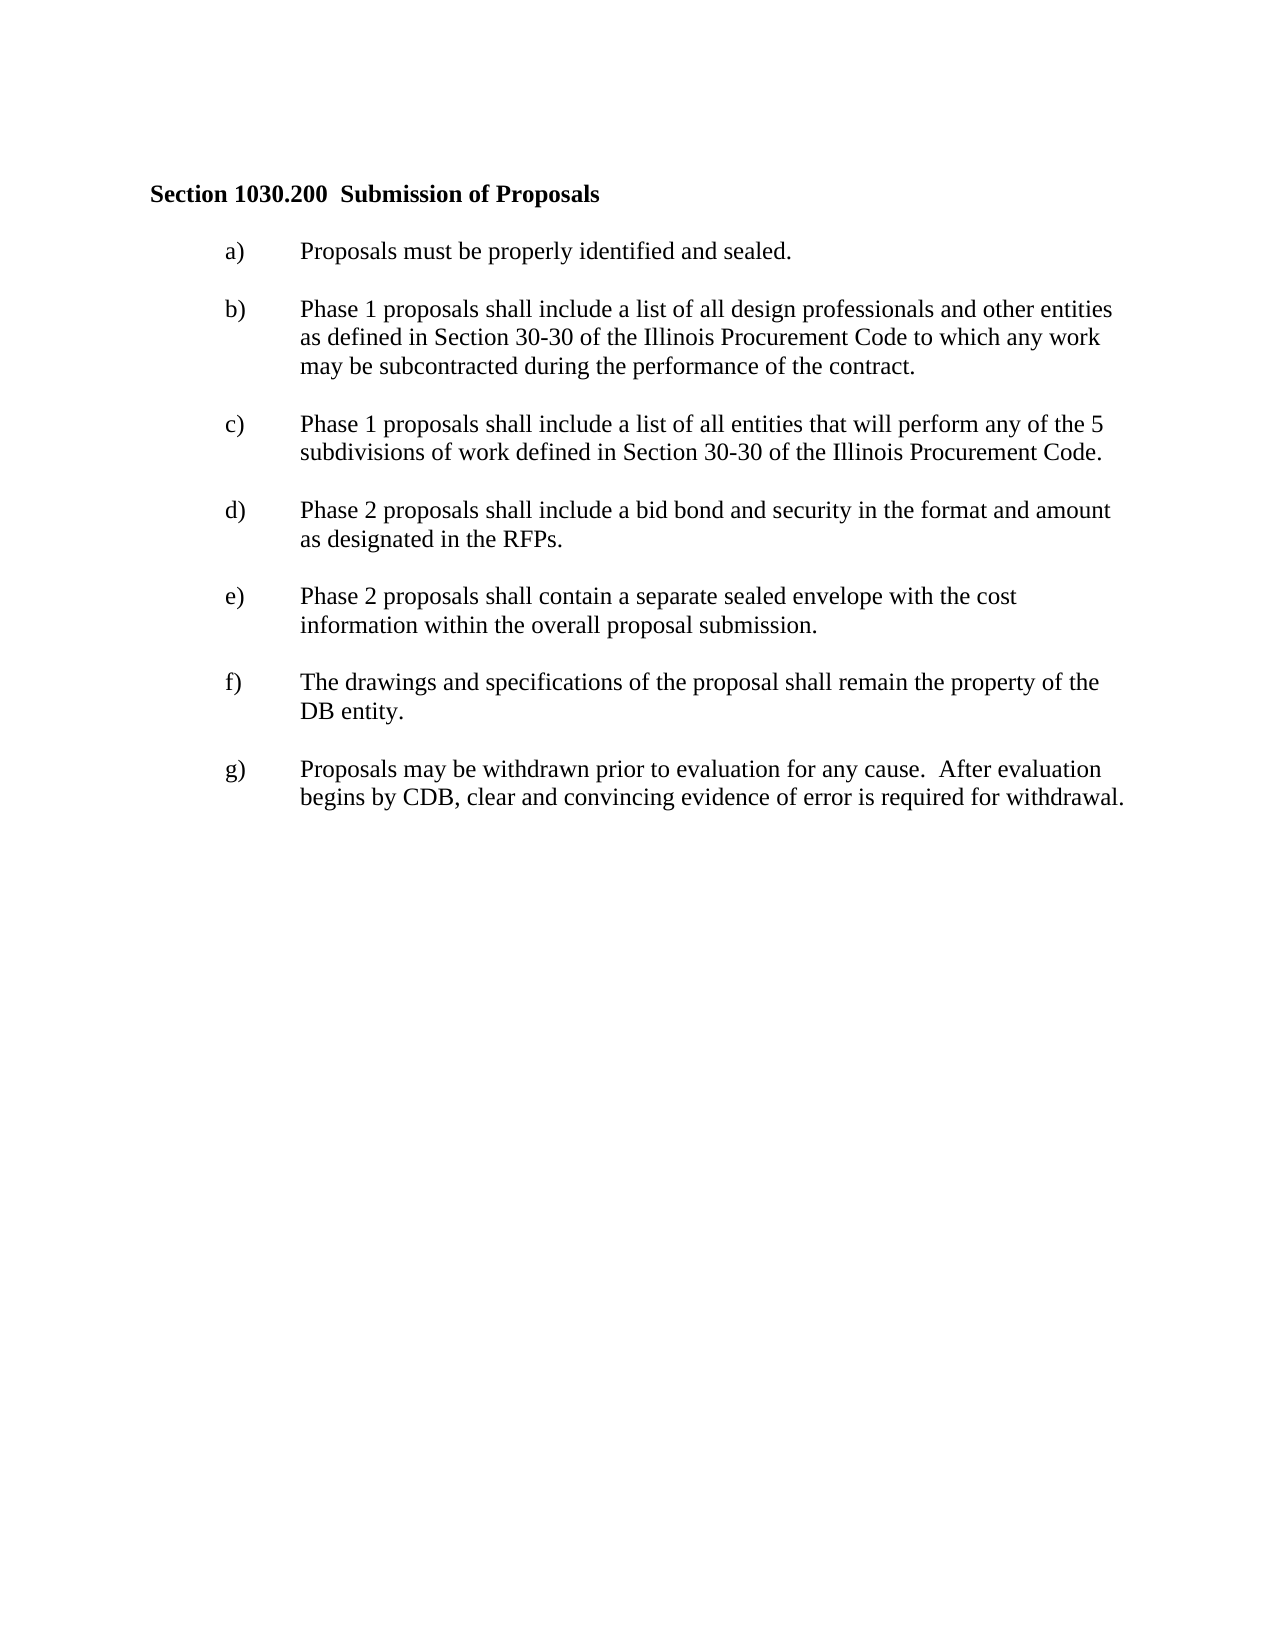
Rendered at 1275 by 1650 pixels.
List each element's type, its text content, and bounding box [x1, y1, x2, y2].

text e) Phase 2 proposals shall contain a separate sealed envelope with the cost information within the overall proposal submission. [225, 581, 1125, 639]
text a) Proposals must be properly identified and sealed. [150, 236, 1125, 265]
text c) Phase 1 proposals shall include a list of all entities that will perform any of the 5 subdivisions of work defined in Section 30-30 of the Illinois Procurement Code. [225, 409, 1125, 466]
text Section 1030.200 Submission of Proposals [150, 179, 1125, 207]
text d) Phase 2 proposals shall include a bid bond and security in the format and amount as designated in the RFPs. [225, 495, 1125, 552]
text g) Proposals may be withdrawn prior to evaluation for any cause. After evaluation begins by CDB, clear and convincing evidence of error is required for withdrawal. [225, 754, 1125, 811]
text f) The drawings and specifications of the proposal shall remain the property of the DB entity. [225, 667, 1125, 725]
text b) Phase 1 proposals shall include a list of all design professionals and other entities as defined in Section 30-30 of the Illinois Procurement Code to which any work may be subcontracted during the performance of the contract. [225, 294, 1125, 380]
